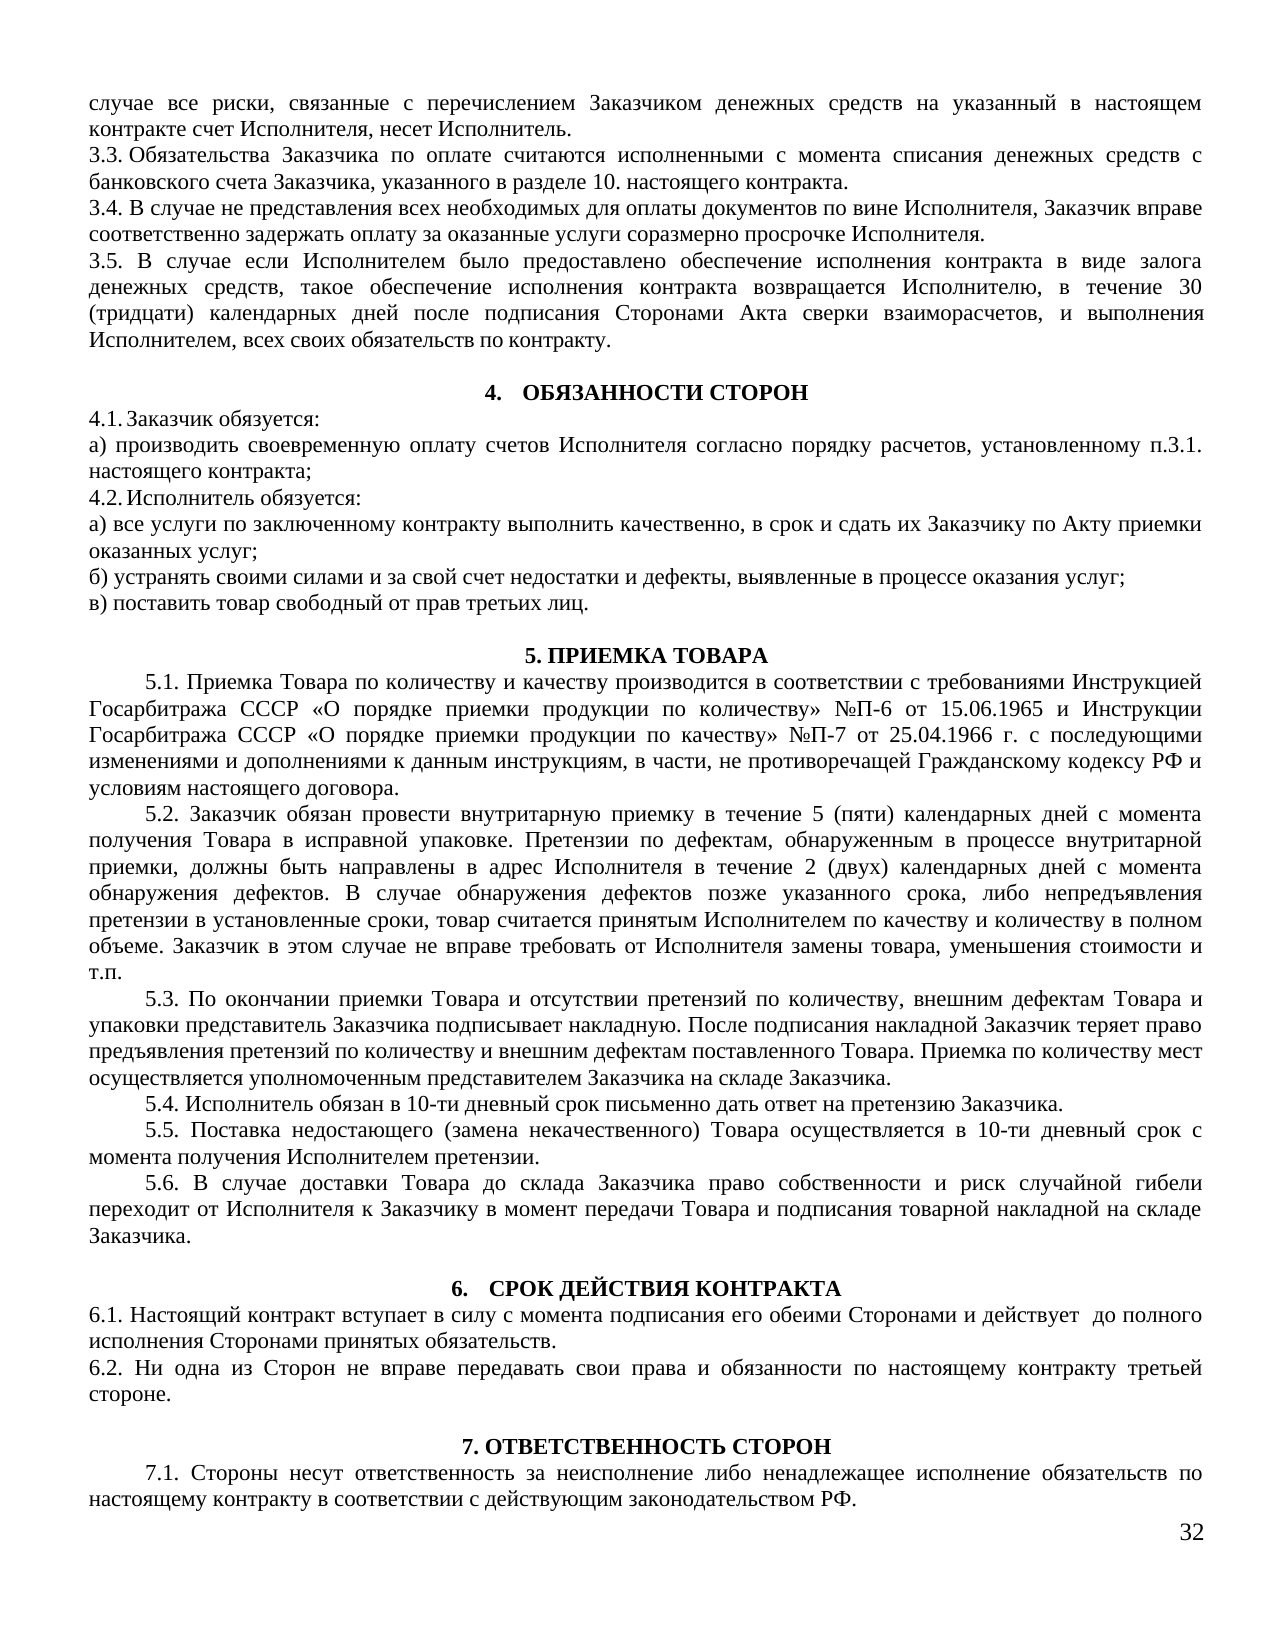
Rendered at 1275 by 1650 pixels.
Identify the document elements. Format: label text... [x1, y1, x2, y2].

list Исполнитель обязуется: [89, 484, 1204, 510]
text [89, 89, 1204, 141]
text 3.4. В случае не представления всех необходимых для оплаты документов по вине Исполнителя, Заказчик вправе соответственно задержать оплату за оказанные услуги соразмерно просрочке Исполнителя. [89, 194, 1204, 247]
text 5.4. Исполнитель обязан в 10-ти дневный срок письменно дать ответ на претензию Заказчика. [89, 1090, 1204, 1116]
text 5.3. По окончании приемки Товара и отсутствии претензий по количеству, внешним дефектам Товара и упаковки представитель Заказчика подписывает накладную. После подписания накладной Заказчик теряет право предъявления претензий по количеству и внешним дефектам поставленного Товара. Приемка по количеству мест осуществляется уполномоченным представителем Заказчика на складе Заказчика. [89, 985, 1204, 1090]
list СРОК ДЕЙСТВИЯ КОНТРАКТА [89, 1274, 1204, 1301]
text 6.2. Ни одна из Сторон не вправе передавать свои права и обязанности по настоящему контракту третьей стороне. [89, 1354, 1204, 1406]
text 7. ОТВЕТСТВЕННОСТЬ СТОРОН [89, 1433, 1204, 1459]
text 5.2. Заказчик обязан провести внутритарную приемку в течение 5 (пяти) календарных дней с момента получения Товара в исправной упаковке. Претензии по дефектам, обнаруженным в процессе внутритарной приемки, должны быть направлены в адрес Исполнителя в течение 2 (двух) календарных дней с момента обнаружения дефектов. В случае обнаружения дефектов позже указанного срока, либо непредъявления претензии в установленные сроки, товар считается принятым Исполнителем по качеству и количеству в полном объеме. Заказчик в этом случае не вправе требовать от Исполнителя замены товара, уменьшения стоимости и т.п. [89, 800, 1204, 985]
text а) производить своевременную оплату счетов Исполнителя согласно порядку расчетов, установленному п.3.1. настоящего контракта; [89, 431, 1204, 484]
text 7.1. Стороны несут ответственность за неисполнение либо ненадлежащее исполнение обязательств по настоящему контракту в соответствии с действующим законодательством РФ. [89, 1459, 1204, 1512]
list ОБЯЗАННОСТИ СТОРОН [89, 378, 1204, 405]
text в) поставить товар свободный от прав третьих лиц. [89, 589, 1204, 616]
text 5.1. Приемка Товара по количеству и качеству производится в соответствии с требованиями Инструкцией Госарбитража СССР «О порядке приемки продукции по количеству» №П-6 от 15.06.1965 и Инструкции Госарбитража СССР «О порядке приемки продукции по качеству» №П-7 от 25.04.1966 г. с последующими изменениями и дополнениями к данным инструкциям, в части, не противоречащей Гражданскому кодексу РФ и условиям настоящего договора. [89, 668, 1204, 800]
text б) устранять своими силами и за свой счет недостатки и дефекты, выявленные в процессе оказания услуг; [89, 563, 1204, 589]
text 3.5. В случае если Исполнителем было предоставлено обеспечение исполнения контракта в виде залога денежных средств, такое обеспечение исполнения контракта возвращается Исполнителю, в течение 30 (тридцати) календарных дней после подписания Сторонами Акта сверки взаиморасчетов, и выполнения Исполнителем, всех своих обязательств по контракту. [89, 247, 1204, 352]
text 5.5. Поставка недостающего (замена некачественного) Товара осуществляется в 10-ти дневный срок с момента получения Исполнителем претензии. [89, 1116, 1204, 1169]
text 5.6. В случае доставки Товара до склада Заказчика право собственности и риск случайной гибели переходит от Исполнителя к Заказчику в момент передачи Товара и подписания товарной накладной на складе Заказчика. [89, 1169, 1204, 1248]
text а) все услуги по заключенному контракту выполнить качественно, в срок и сдать их Заказчику по Акту приемки оказанных услуг; [89, 510, 1204, 563]
text 3.3. Обязательства Заказчика по оплате считаются исполненными с момента списания денежных средств с банковского счета Заказчика, указанного в разделе 10. настоящего контракта. [89, 141, 1204, 194]
text 5. ПРИЕМКА ТОВАРА [89, 642, 1204, 668]
text 6.1. Настоящий контракт вступает в силу с момента подписания его обеими Сторонами и действует до полного исполнения Сторонами принятых обязательств. [89, 1301, 1204, 1354]
list Заказчик обязуется: [89, 405, 1204, 431]
